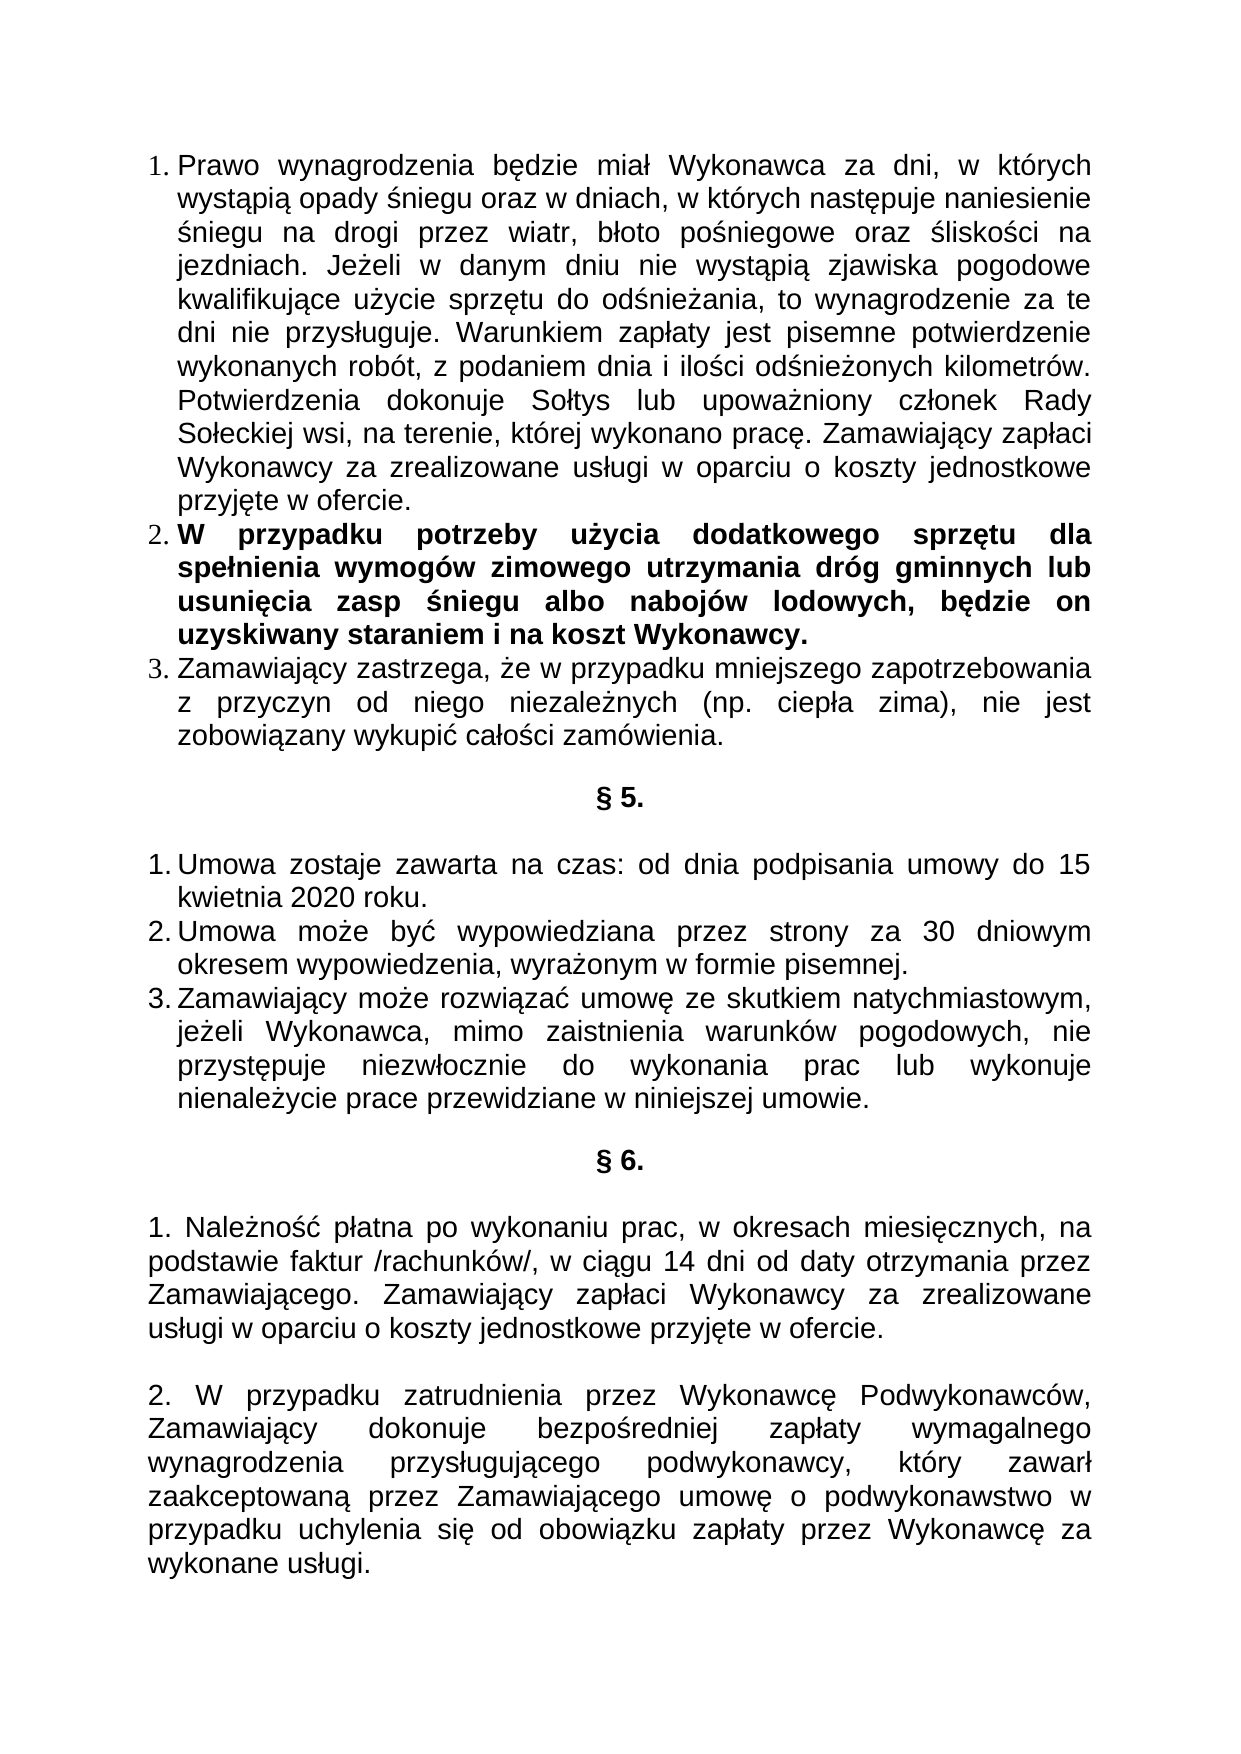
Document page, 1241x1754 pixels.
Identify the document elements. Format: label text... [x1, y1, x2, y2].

list Zamawiający może rozwiązać umowę ze skutkiem natychmiastowym, jeżeli Wykonawca, mimo zaistnienia warunków pogodowych, nie przystępuje niezwłocznie do wykonania prac lub wykonuje nienależycie prace przewidziane w niniejszej umowie. [148, 981, 1093, 1115]
list W przypadku potrzeby użycia dodatkowego sprzętu dla spełnienia wymogów zimowego utrzymania dróg gminnych lub usunięcia zasp śniegu albo nabojów lodowych, będzie on uzyskiwany staraniem i na koszt Wykonawcy. [148, 517, 1093, 651]
list Umowa zostaje zawarta na czas: od dnia podpisania umowy do 15 kwietnia 2020 roku. [148, 847, 1093, 914]
list Umowa może być wypowiedziana przez strony za 30 dniowym okresem wypowiedzenia, wyrażonym w formie pisemnej. [148, 914, 1093, 981]
list Zamawiający zastrzega, że w przypadku mniejszego zapotrzebowania z przyczyn od niego niezależnych (np. ciepła zima), nie jest zobowiązany wykupić całości zamówienia. [148, 651, 1093, 752]
list Prawo wynagrodzenia będzie miał Wykonawca za dni, w których wystąpią opady śniegu oraz w dniach, w których następuje naniesienie śniegu na drogi przez wiatr, błoto pośniegowe oraz śliskości na jezdniach. Jeżeli w danym dniu nie wystąpią zjawiska pogodowe kwalifikujące użycie sprzętu do odśnieżania, to wynagrodzenie za te dni nie przysługuje. Warunkiem zapłaty jest pisemne potwierdzenie wykonanych robót, z podaniem dnia i ilości odśnieżonych kilometrów. Potwierdzenia dokonuje Sołtys lub upoważniony członek Rady Sołeckiej wsi, na terenie, której wykonano pracę. Zamawiający zapłaci Wykonawcy za zrealizowane usługi w oparciu o koszty jednostkowe przyjęte w ofercie. [148, 148, 1093, 517]
text 1. Należność płatna po wykonaniu prac, w okresach miesięcznych, na podstawie faktur /rachunków/, w ciągu 14 dni od daty otrzymania przez Zamawiającego. Zamawiający zapłaci Wykonawcy za zrealizowane usługi w oparciu o koszty jednostkowe przyjęte w ofercie. [148, 1210, 1093, 1344]
text § 6. [148, 1143, 1093, 1177]
text 2. W przypadku zatrudnienia przez Wykonawcę Podwykonawców, Zamawiający dokonuje bezpośredniej zapłaty wymagalnego wynagrodzenia przysługującego podwykonawcy, który zawarł zaakceptowaną przez Zamawiającego umowę o podwykonawstwo w przypadku uchylenia się od obowiązku zapłaty przez Wykonawcę za wykonane usługi. [148, 1378, 1093, 1579]
text § 5. [148, 780, 1093, 813]
